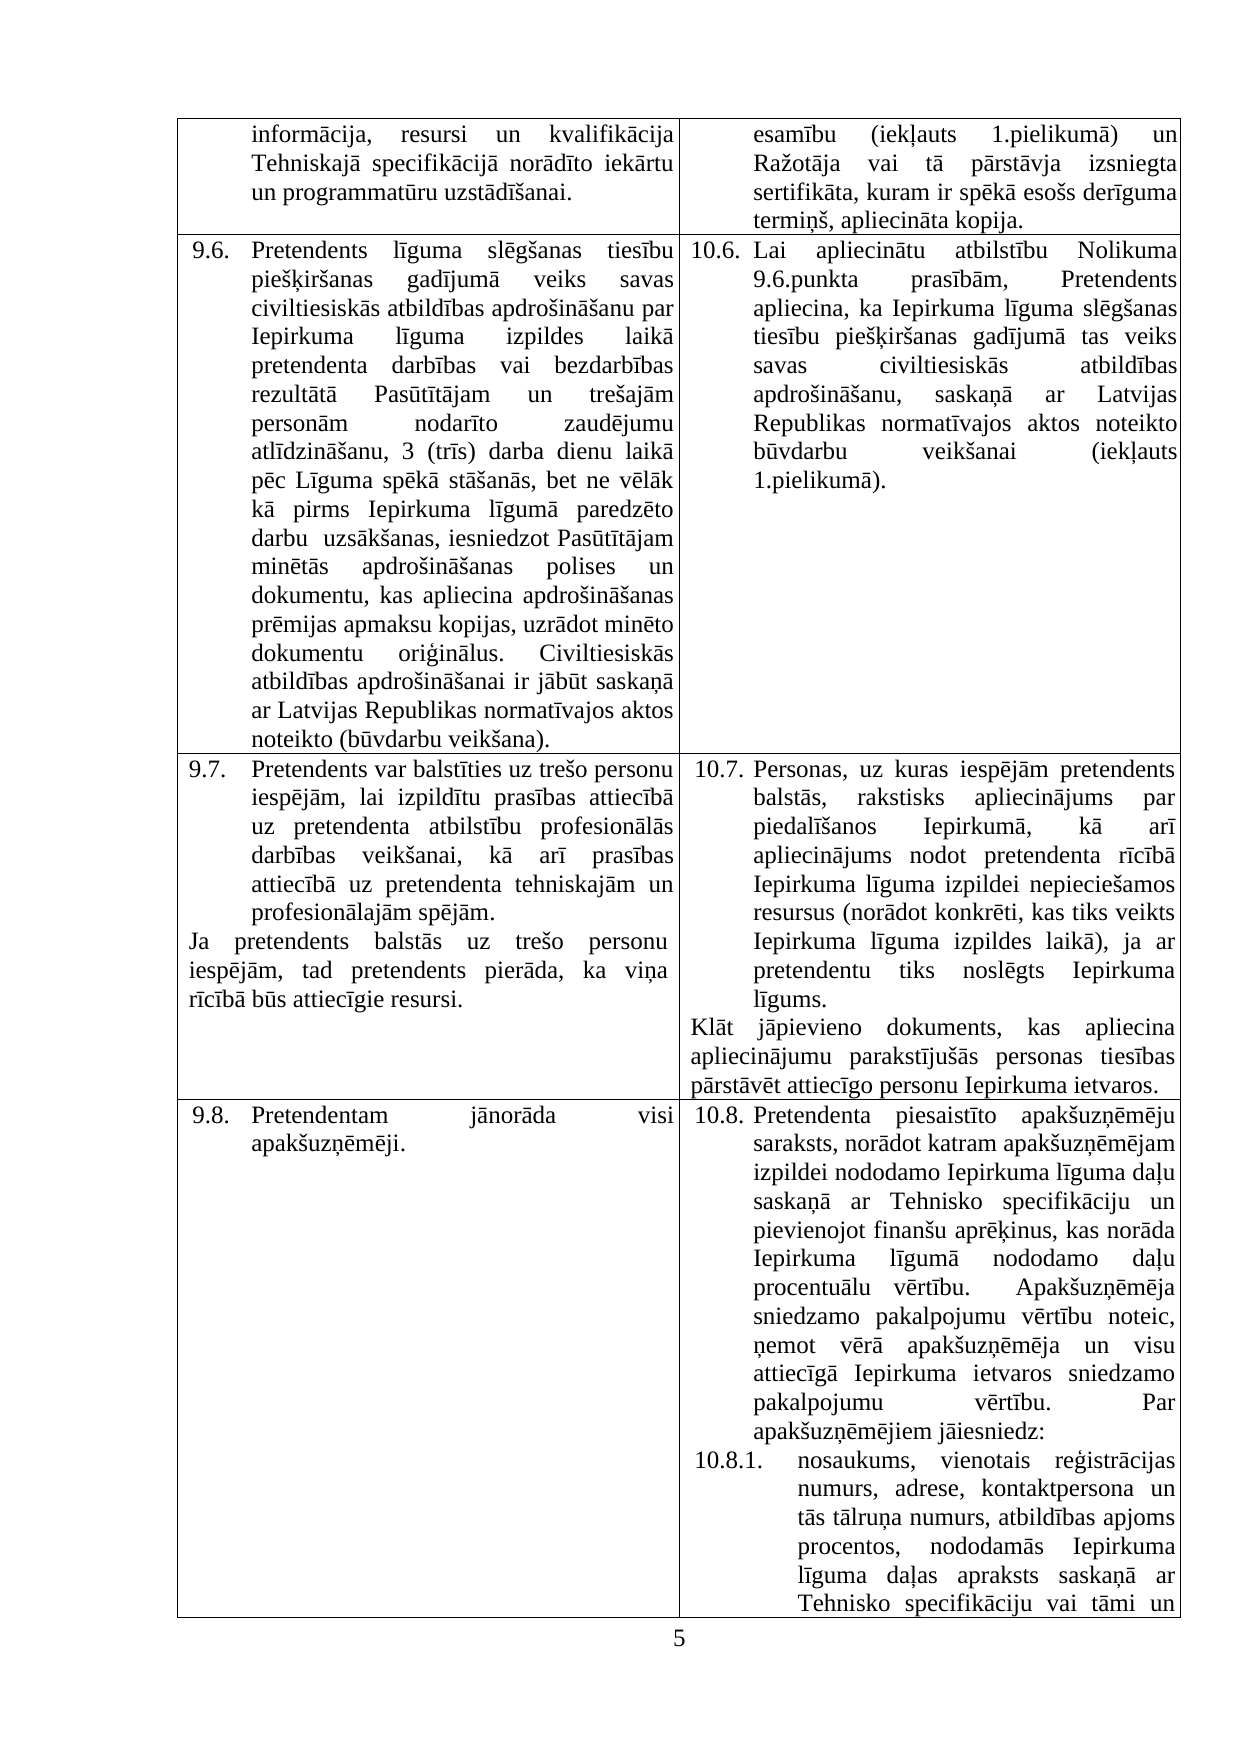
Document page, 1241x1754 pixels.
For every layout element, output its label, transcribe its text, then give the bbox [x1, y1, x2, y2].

table_cell Pretendents var balstīties uz trešo personu iespējām, lai izpildītu prasības attiecībā uz pretendenta atbilstību profesionālās darbības veikšanai, kā arī prasības attiecībā uz pretendenta tehniskajām un profesionālajām spējām. Ja pretendents balstās uz trešo personu iespējām, tad pretendents pierāda, ka viņa rīcībā būs attiecīgie resursi. [178, 754, 679, 1099]
table_cell Personas, uz kuras iespējām pretendents balstās, rakstisks apliecinājums par piedalīšanos Iepirkumā, kā arī apliecinājums nodot pretendenta rīcībā Iepirkuma līguma izpildei nepieciešamos resursus (norādot konkrēti, kas tiks veikts Iepirkuma līguma izpildes laikā), ja ar pretendentu tiks noslēgts Iepirkuma līgums. Klāt jāpievieno dokuments, kas apliecina apliecinājumu parakstījušās personas tiesības pārstāvēt attiecīgo personu Iepirkuma ietvaros. [680, 754, 1180, 1099]
table_cell Pretendents līguma slēgšanas tiesību piešķiršanas gadījumā veiks savas civiltiesiskās atbildības apdrošināšanu par Iepirkuma līguma izpildes laikā pretendenta darbības vai bezdarbības rezultātā Pasūtītājam un trešajām personām nodarīto zaudējumu atlīdzināšanu, 3 (trīs) darba dienu laikā pēc Līguma spēkā stāšanās, bet ne vēlāk kā pirms Iepirkuma līgumā paredzēto darbu uzsākšanas, iesniedzot Pasūtītājam minētās apdrošināšanas polises un dokumentu, kas apliecina apdrošināšanas prēmijas apmaksu kopijas, uzrādot minēto dokumentu oriģinālus. Civiltiesiskās atbildības apdrošināšanai ir jābūt saskaņā ar Latvijas Republikas normatīvajos aktos noteikto (būvdarbu veikšana). [178, 235, 679, 753]
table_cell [680, 119, 1180, 234]
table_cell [680, 1100, 1180, 1617]
table_cell Lai apliecinātu atbilstību Nolikuma 9.6.punkta prasībām, Pretendents apliecina, ka Iepirkuma līguma slēgšanas tiesību piešķiršanas gadījumā tas veiks savas civiltiesiskās atbildības apdrošināšanu, saskaņā ar Latvijas Republikas normatīvajos aktos noteikto būvdarbu veikšanai (iekļauts 1.pielikumā). [680, 235, 1180, 753]
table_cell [178, 1100, 679, 1617]
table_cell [178, 119, 679, 234]
